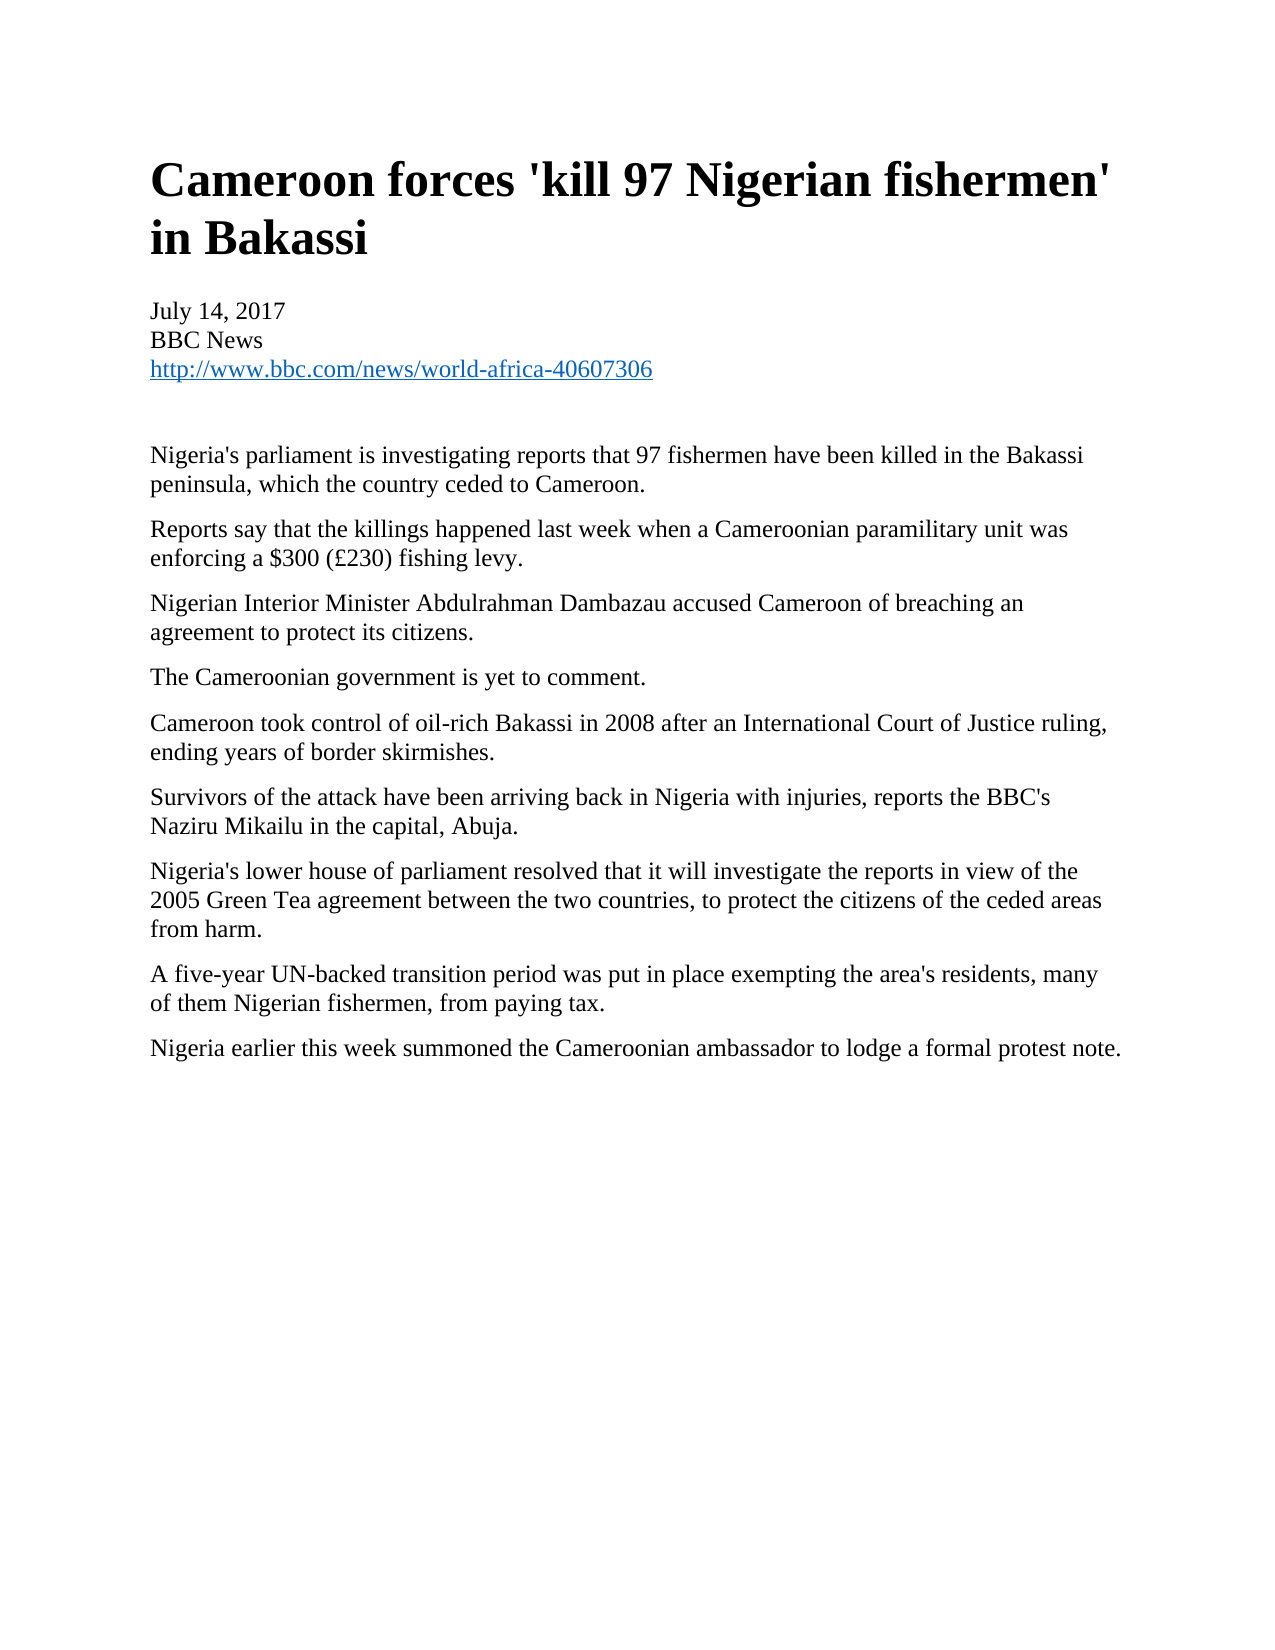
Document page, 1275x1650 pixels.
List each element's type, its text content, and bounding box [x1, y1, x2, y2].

text July 14, 2017 [150, 296, 1125, 325]
text BBC News [150, 325, 1125, 354]
text Cameroon took control of oil-rich Bakassi in 2008 after an International Court of Justice ruling, ending years of border skirmishes. [150, 708, 1125, 765]
text A five-year UN-backed transition period was put in place exempting the area's residents, many of them Nigerian fishermen, from paying tax. [150, 959, 1125, 1017]
text Survivors of the attack have been arriving back in Nigeria with injuries, reports the BBC's Naziru Mikailu in the capital, Abuja. [150, 782, 1125, 839]
text Nigeria's parliament is investigating reports that 97 fishermen have been killed in the Bakassi peninsula, which the country ceded to Cameroon. [150, 440, 1125, 497]
text Nigeria's lower house of parliament resolved that it will investigate the reports in view of the 2005 Green Tea agreement between the two countries, to protect the citizens of the ceded areas from harm. [150, 856, 1125, 942]
text The Cameroonian government is yet to comment. [150, 662, 1125, 691]
text Nigeria earlier this week summoned the Cameroonian ambassador to lodge a formal protest note. [150, 1033, 1125, 1062]
text Nigerian Interior Minister Abdulrahman Dambazau accused Cameroon of breaching an agreement to protect its citizens. [150, 588, 1125, 646]
text http://www.bbc.com/news/world-africa-40607306 [150, 354, 1125, 382]
text Reports say that the killings happened last week when a Cameroonian paramilitary unit was enforcing a $300 (£230) fishing levy. [150, 514, 1125, 572]
subtitle Cameroon forces 'kill 97 Nigerian fishermen' in Bakassi [150, 150, 1125, 265]
